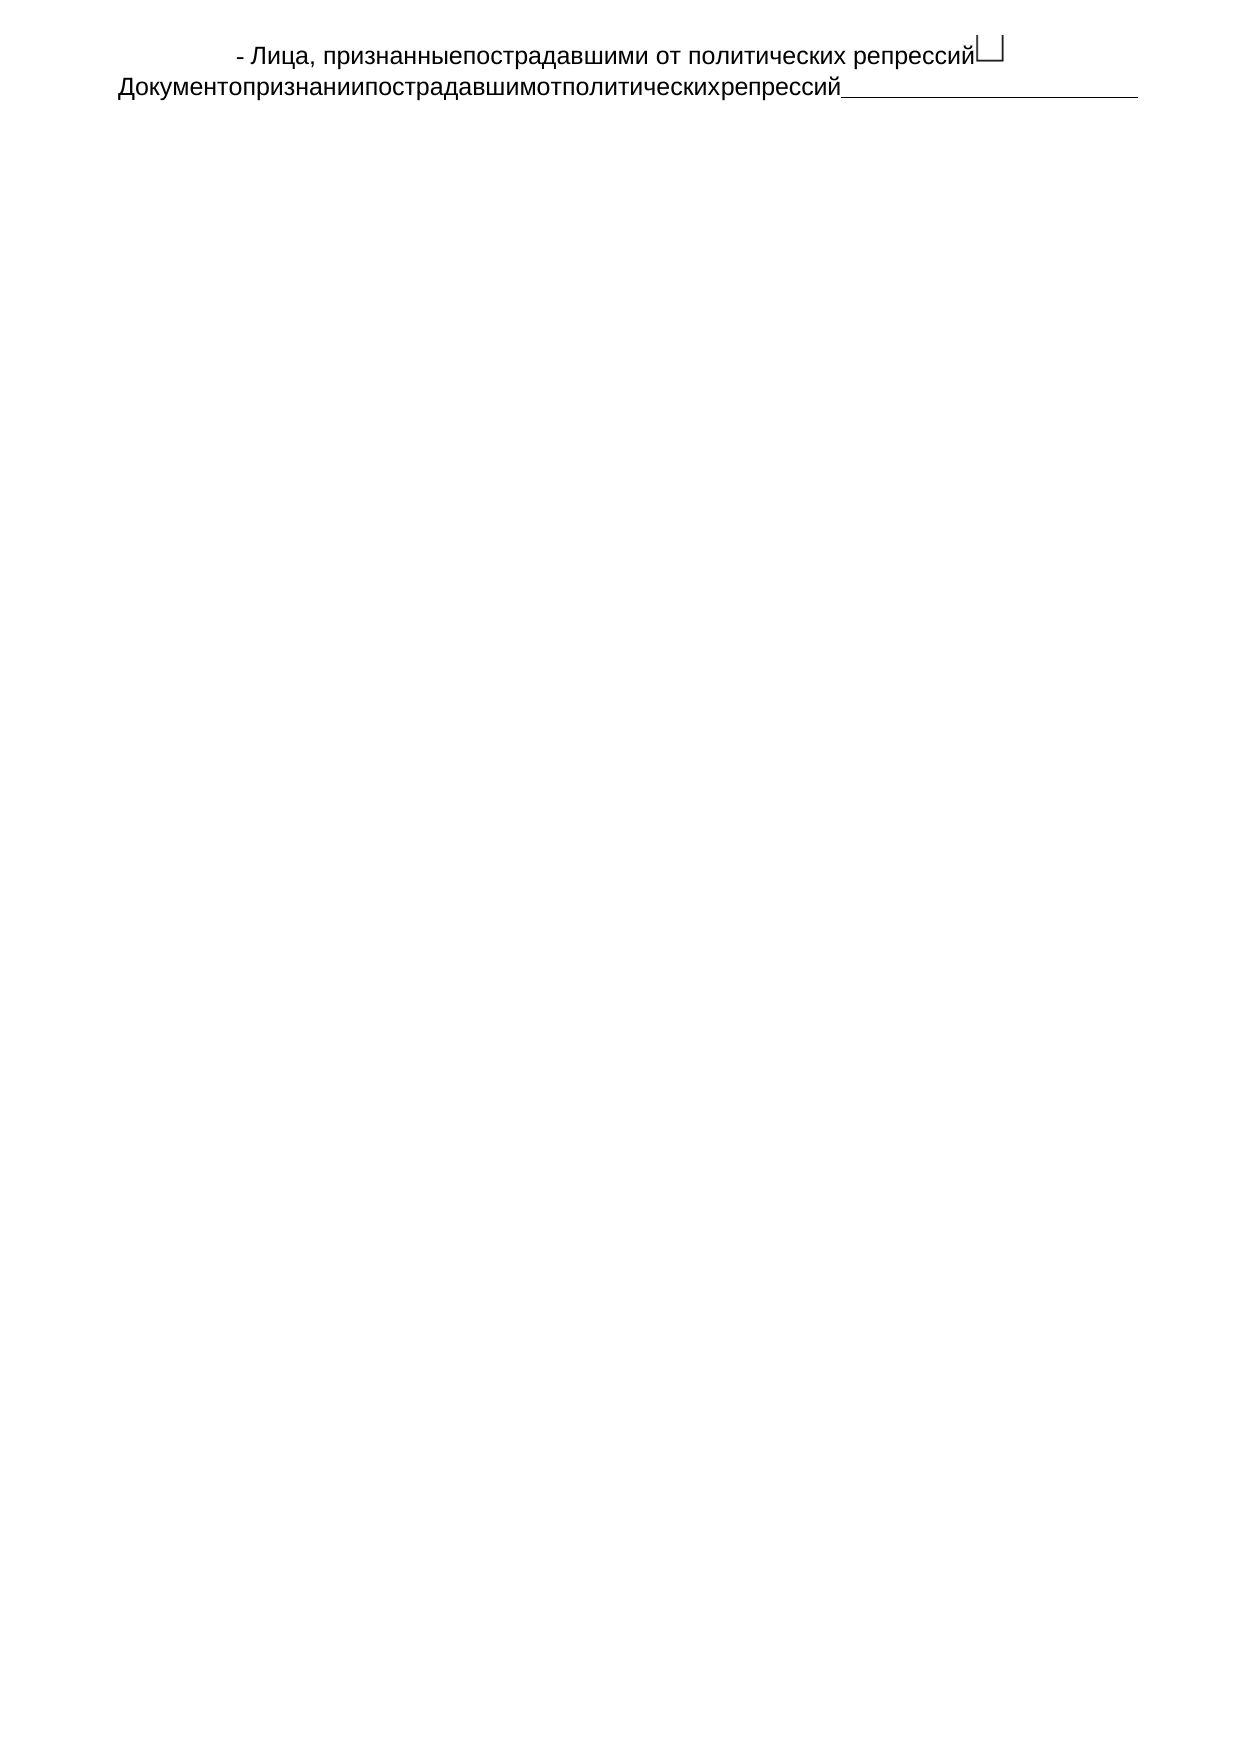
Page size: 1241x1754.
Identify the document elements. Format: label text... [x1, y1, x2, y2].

list Лица, признанныепострадавшими от политических репрессий [236, 35, 1192, 72]
text Документопризнаниипострадавшимотполитическихрепрессий [118, 72, 1192, 101]
picture [975, 35, 1007, 65]
